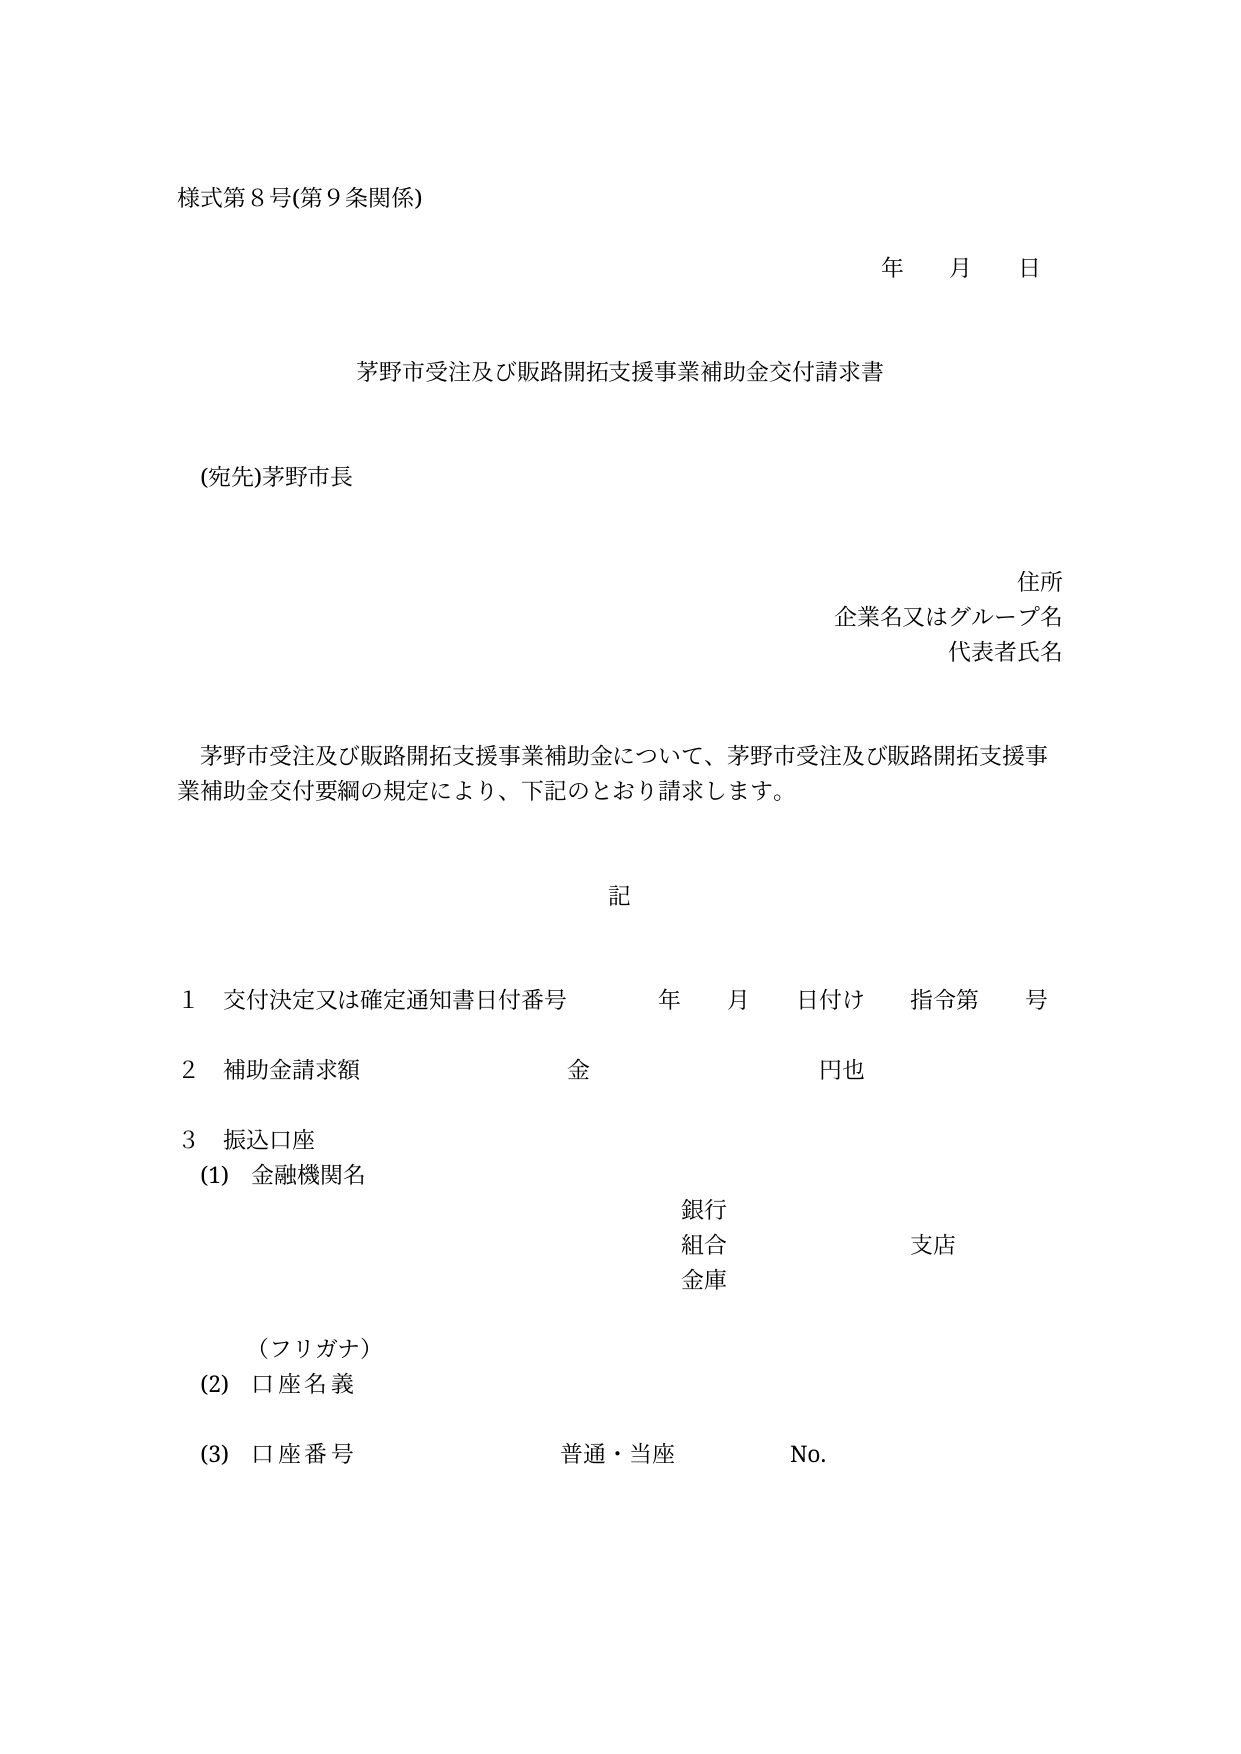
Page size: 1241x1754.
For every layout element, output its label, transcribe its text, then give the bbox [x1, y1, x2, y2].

subtitle 記 [177, 877, 1063, 912]
text 住所 [177, 563, 1063, 598]
text 様式第８号(第９条関係) [177, 179, 1063, 214]
text （フリガナ） [177, 1331, 1063, 1366]
text (1) 金融機関名 [177, 1156, 1063, 1191]
text 金庫 [177, 1261, 1063, 1296]
text ３ 振込口座 [177, 1121, 1063, 1156]
text 組合 支店 [177, 1226, 1063, 1261]
text (2) 口座名義 [177, 1366, 1063, 1400]
text (3) 口座番号 普通・当座 No. [177, 1435, 1063, 1470]
text 年 月 日 [177, 249, 1041, 284]
text 銀行 [177, 1191, 1063, 1226]
text 茅野市受注及び販路開拓支援事業補助金交付請求書 [177, 353, 1063, 388]
text 茅野市受注及び販路開拓支援事業補助金について、茅野市受注及び販路開拓支援事業補助金交付要綱の規定により、下記のとおり請求します。 [177, 737, 1063, 807]
text ２ 補助金請求額 金 円也 [177, 1051, 1063, 1086]
text 企業名又はグループ名 [177, 598, 1063, 633]
text １ 交付決定又は確定通知書日付番号 年 月 日付け 指令第 号 [177, 982, 1063, 1017]
text (宛先)茅野市長 [177, 458, 1063, 493]
text 代表者氏名 [177, 633, 1063, 668]
